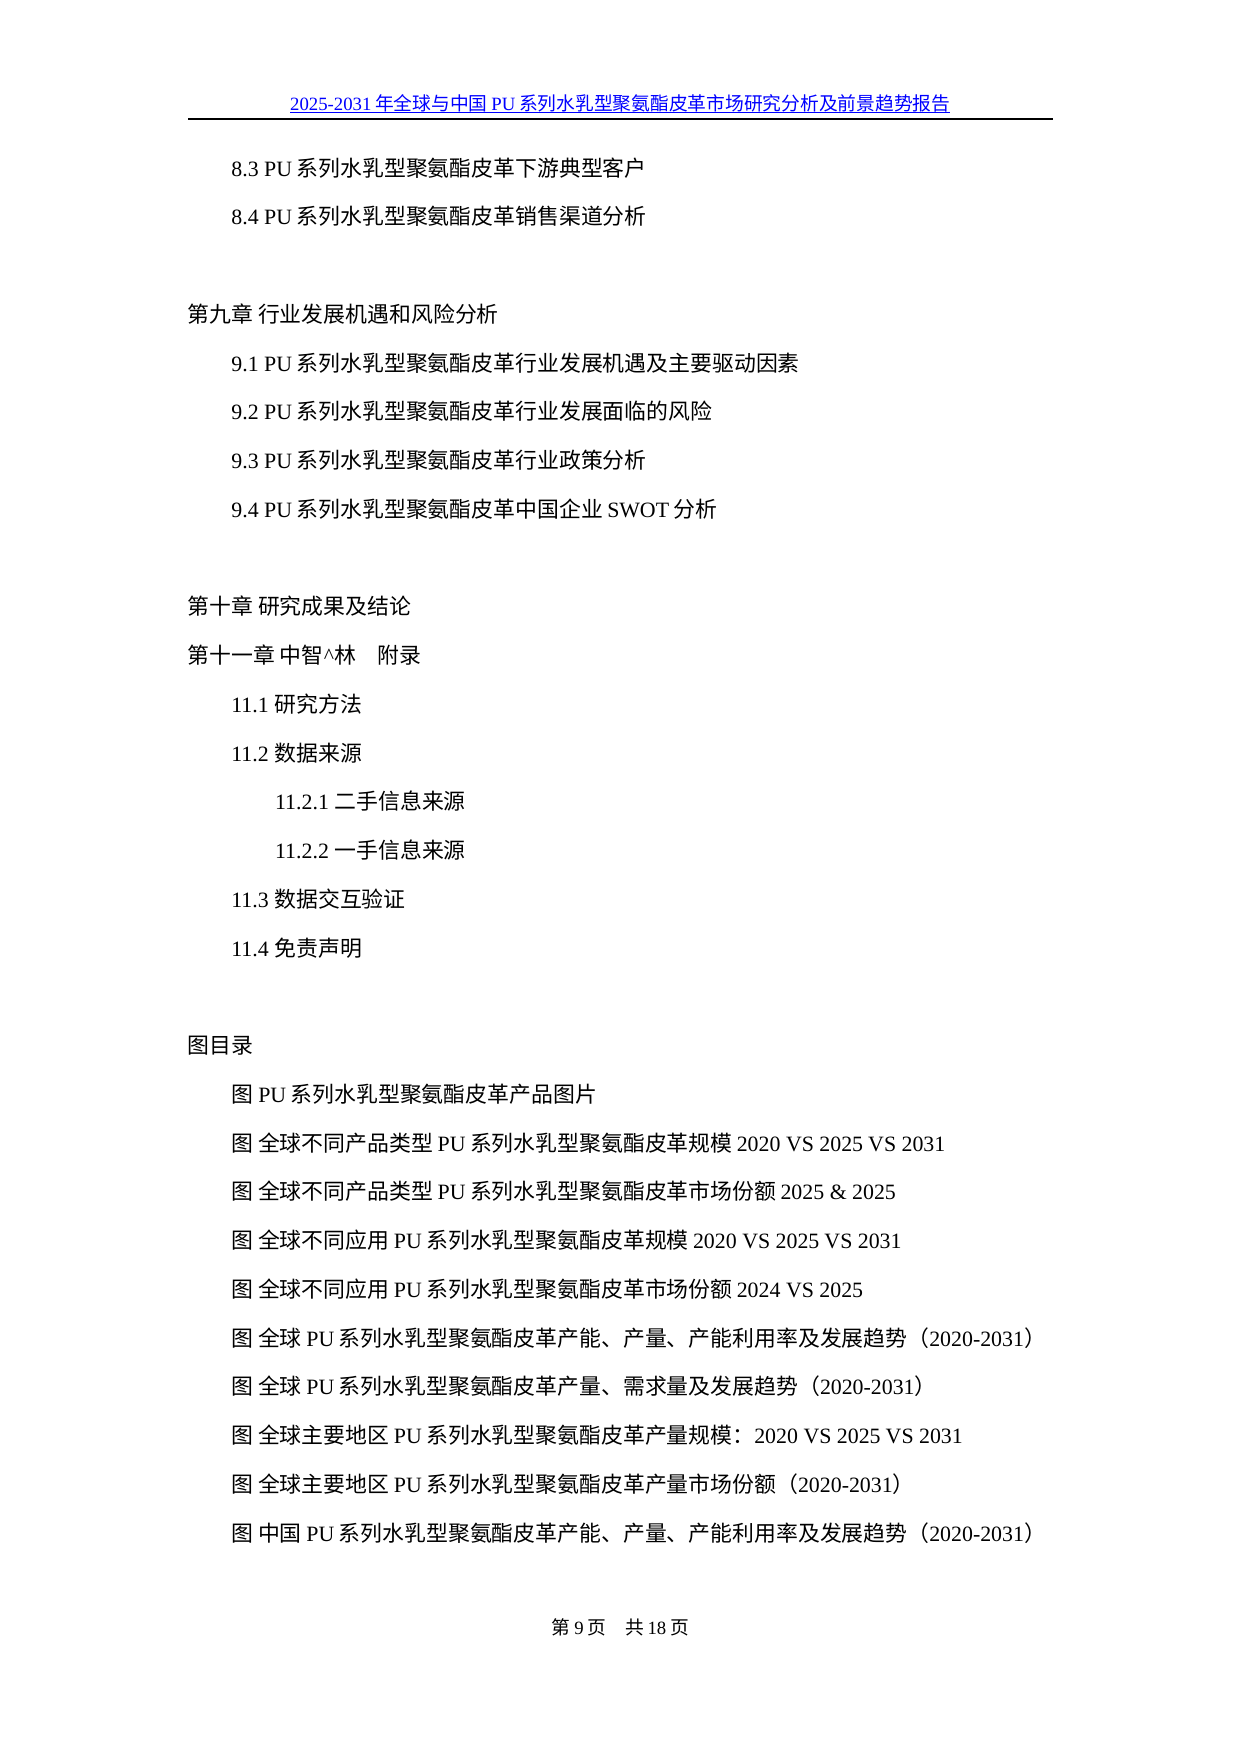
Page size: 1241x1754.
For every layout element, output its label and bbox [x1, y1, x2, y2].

text [187, 150, 1053, 1548]
